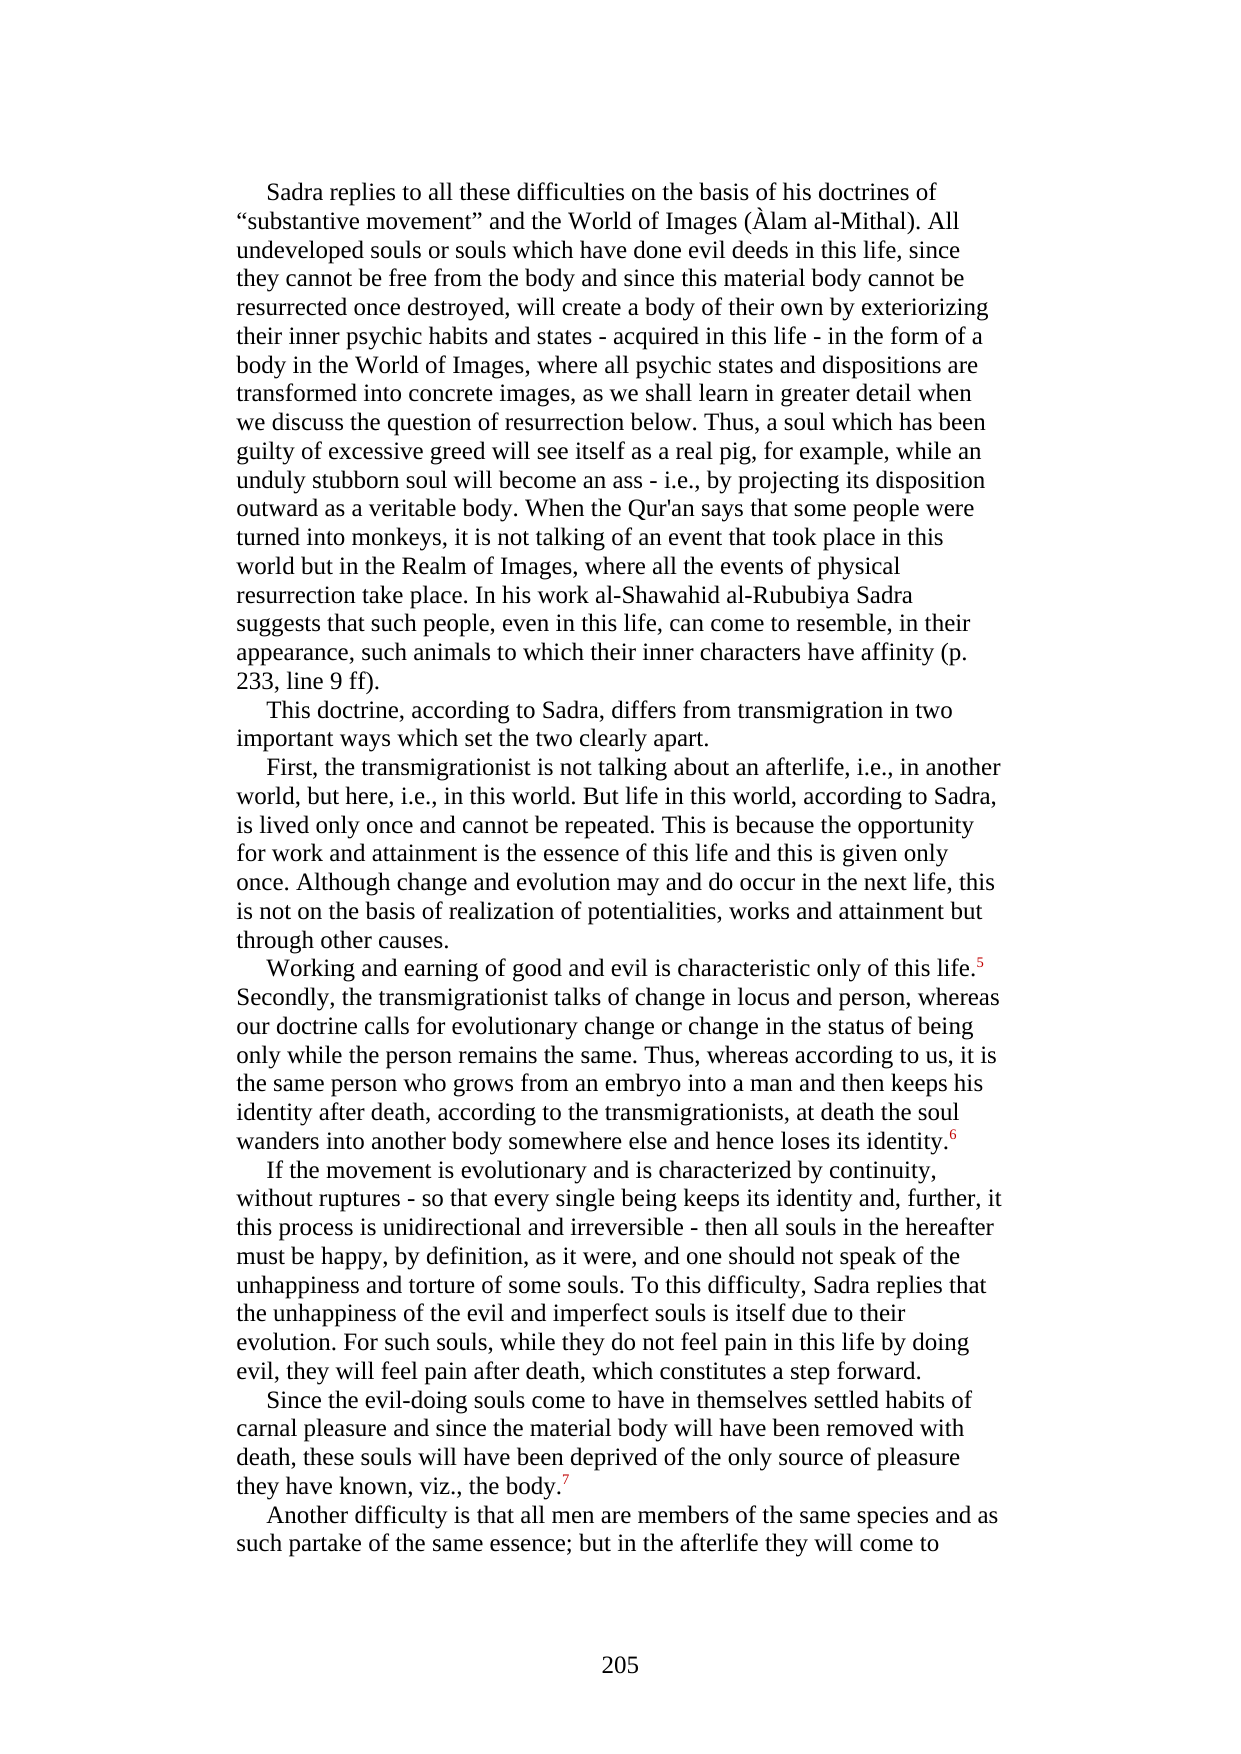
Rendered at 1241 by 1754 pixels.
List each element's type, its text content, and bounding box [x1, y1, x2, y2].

text First, the transmigrationist is not talking about an afterlife, i.e., in another world, but here, i.e., in this world. But life in this world, according to Sadra, is lived only once and cannot be repeated. This is because the opportunity for work and attainment is the essence of this life and this is given only once. Although change and evolution may and do occur in the next life, this is not on the basis of realization of potentialities, works and attainment but through other causes. [236, 752, 1004, 953]
text If the movement is evolutionary and is characterized by continuity, without ruptures - so that every single being keeps its identity and, further, it this process is unidirectional and irreversible - then all souls in the hereafter must be happy, by definition, as it were, and one should not speak of the unhappiness and torture of some souls. To this difficulty, Sadra replies that the unhappiness of the evil and imperfect souls is itself due to their evolution. For such souls, while they do not feel pain in this life by doing evil, they will feel pain after death, which constitutes a step forward. [236, 1155, 1004, 1385]
text Working and earning of good and evil is characteristic only of this life.5 Secondly, the transmigrationist talks of change in locus and person, whereas our doctrine calls for evolutionary change or change in the status of being only while the person remains the same. Thus, whereas according to us, it is the same person who grows from an embryo into a man and then keeps his identity after death, according to the transmigrationists, at death the soul wanders into another body somewhere else and hence loses its identity.6 [236, 953, 1004, 1155]
text Sadra replies to all these difficulties on the basis of his doctrines of “substantive movement” and the World of Images (Àlam al-Mithal). All undeveloped souls or souls which have done evil deeds in this life, since they cannot be free from the body and since this material body cannot be resurrected once destroyed, will create a body of their own by exteriorizing their inner psychic habits and states - acquired in this life - in the form of a body in the World of Images, where all psychic states and dispositions are transformed into concrete images, as we shall learn in greater detail when we discuss the question of resurrection below. Thus, a soul which has been guilty of excessive greed will see itself as a real pig, for example, while an unduly stubborn soul will become an ass - i.e., by projecting its disposition outward as a veritable body. When the Qur'an says that some people were turned into monkeys, it is not talking of an event that took place in this world but in the Realm of Images, where all the events of physical resurrection take place. In his work al-Shawahid al-Rububiya Sadra suggests that such people, even in this life, can come to resemble, in their appearance, such animals to which their inner characters have affinity (p. 233, line 9 ff). [236, 177, 1004, 695]
text Since the evil-doing souls come to have in themselves settled habits of carnal pleasure and since the material body will have been removed with death, these souls will have been deprived of the only source of pleasure they have known, viz., the body.7 [236, 1385, 1004, 1500]
text This doctrine, according to Sadra, differs from transmigration in two important ways which set the two clearly apart. [236, 695, 1004, 752]
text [236, 1500, 1004, 1557]
